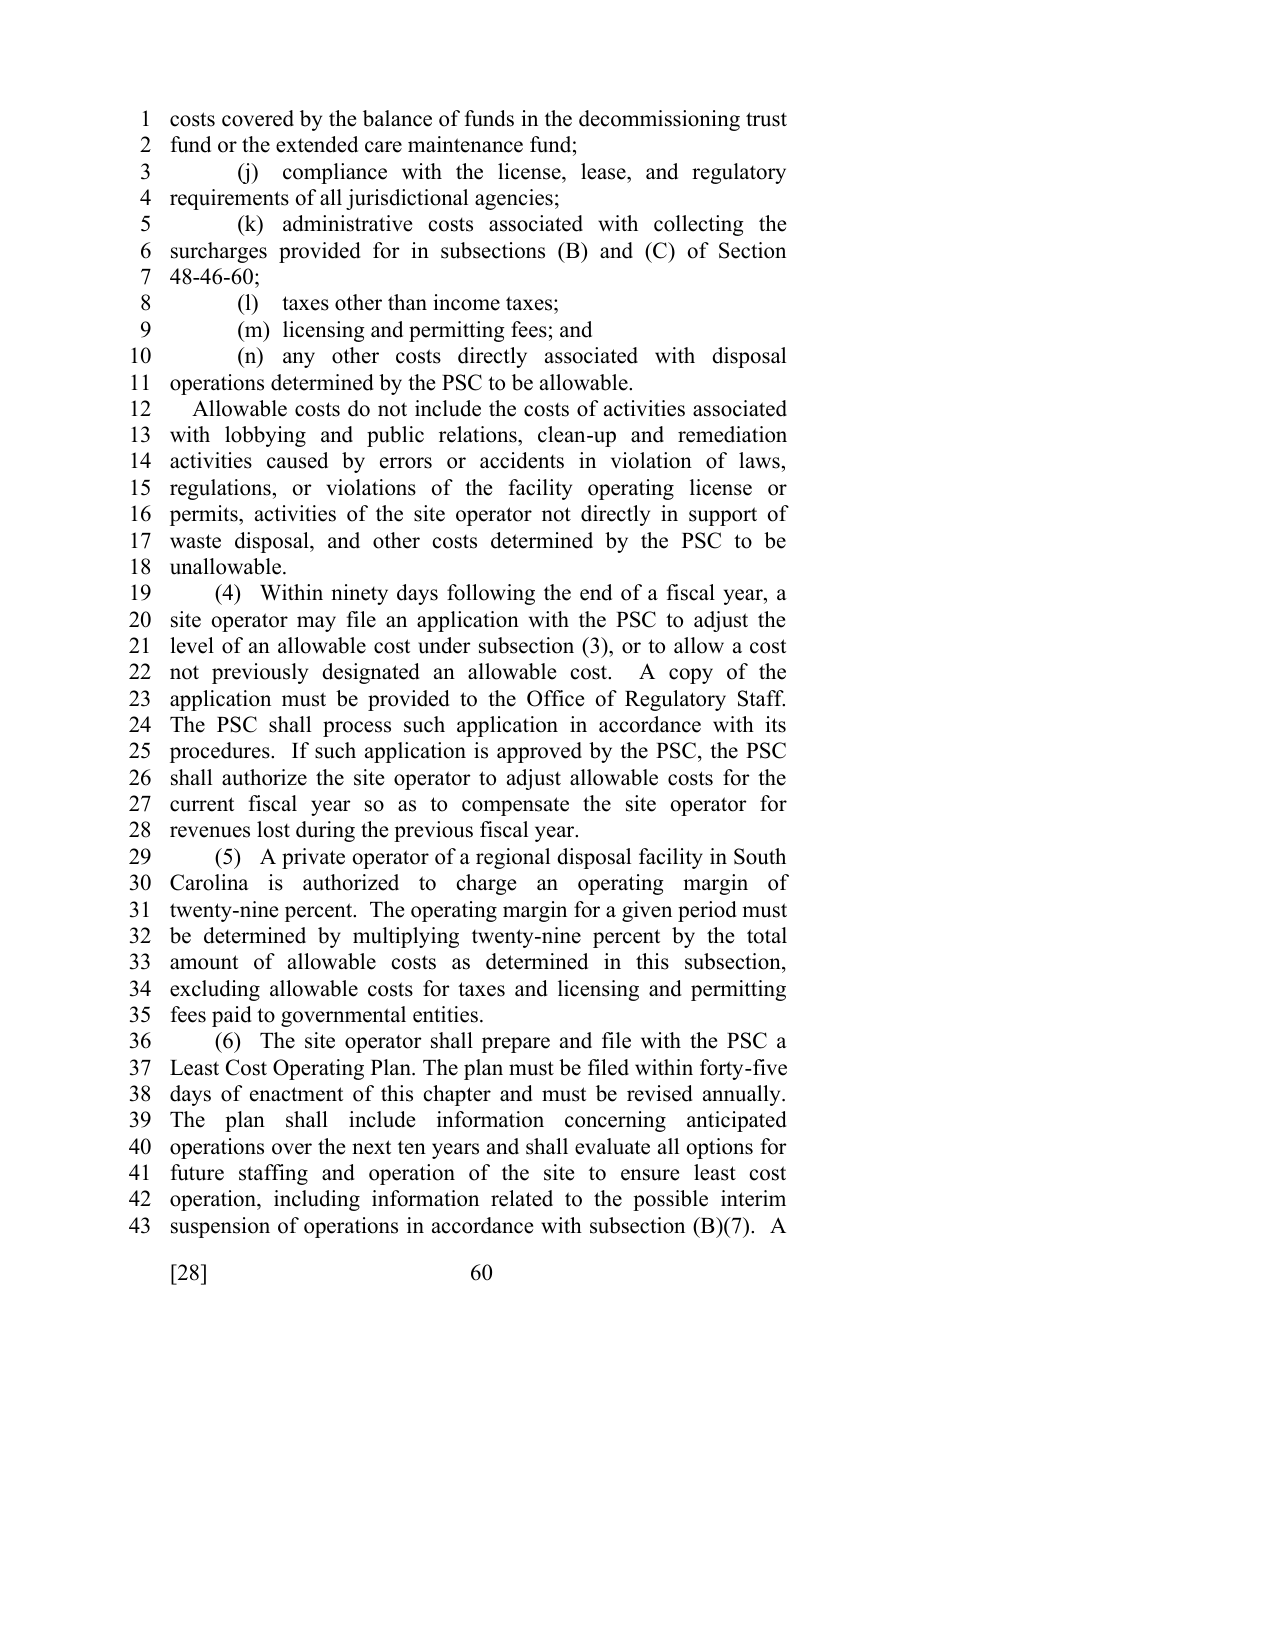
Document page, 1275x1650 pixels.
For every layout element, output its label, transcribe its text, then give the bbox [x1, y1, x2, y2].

text (m) licensing and permitting fees; and [169, 316, 787, 342]
text (l) taxes other than income taxes; [169, 289, 787, 316]
text Allowable costs do not include the costs of activities associated with lobbying and public relations, clean-up and remediation activities caused by errors or accidents in violation of laws, regulations, or violations of the facility operating license or permits, activities of the site operator not directly in support of waste disposal, and other costs determined by the PSC to be unallowable. [169, 395, 787, 579]
text (5) A private operator of a regional disposal facility in South Carolina is authorized to charge an operating margin of twenty-nine percent. The operating margin for a given period must be determined by multiplying twenty-nine percent by the total amount of allowable costs as determined in this subsection, excluding allowable costs for taxes and licensing and permitting fees paid to governmental entities. [169, 843, 787, 1027]
text (4) Within ninety days following the end of a fiscal year, a site operator may file an application with the PSC to adjust the level of an allowable cost under subsection (3), or to allow a cost not previously designated an allowable cost. A copy of the application must be provided to the Office of Regulatory Staff. The PSC shall process such application in accordance with its procedures. If such application is approved by the PSC, the PSC shall authorize the site operator to adjust allowable costs for the current fiscal year so as to compensate the site operator for revenues lost during the previous fiscal year. [169, 579, 787, 843]
text (j) compliance with the license, lease, and regulatory requirements of all jurisdictional agencies; [169, 158, 787, 210]
text (k) administrative costs associated with collecting the surcharges provided for in subsections (B) and (C) of Section 48-46-60; [169, 210, 787, 289]
text (n) any other costs directly associated with disposal operations determined by the PSC to be allowable. [169, 342, 787, 395]
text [169, 105, 787, 158]
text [169, 1027, 787, 1238]
